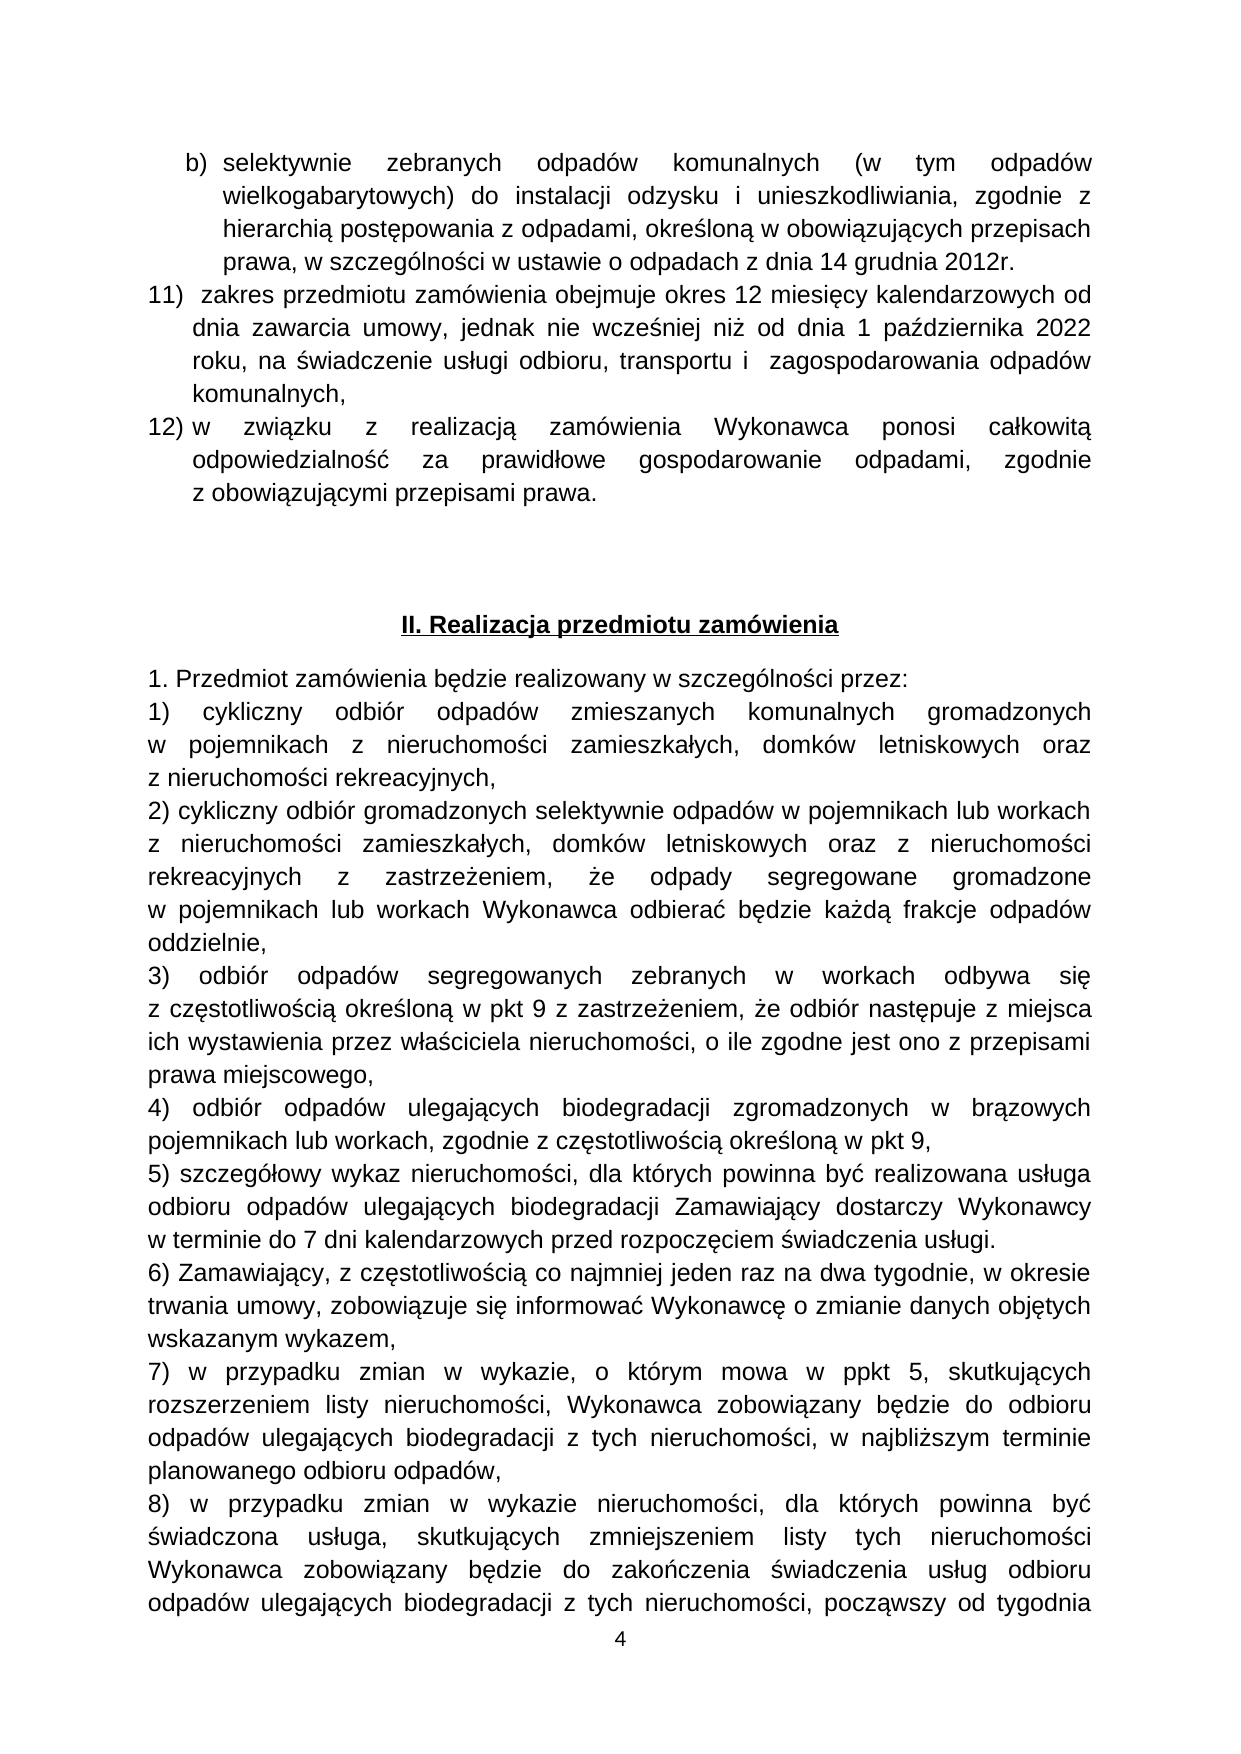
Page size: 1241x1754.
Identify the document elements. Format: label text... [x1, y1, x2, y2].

text 1. Przedmiot zamówienia będzie realizowany w szczególności przez: [148, 664, 1093, 692]
text 1) cykliczny odbiór odpadów zmieszanych komunalnych gromadzonych w pojemnikach z nieruchomości zamieszkałych, domków letniskowych oraz z nieruchomości rekreacyjnych, [148, 697, 1093, 792]
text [148, 1489, 1093, 1617]
text 3) odbiór odpadów segregowanych zebranych w workach odbywa się z częstotliwością określoną w pkt 9 z zastrzeżeniem, że odbiór następuje z miejsca ich wystawienia przez właściciela nieruchomości, o ile zgodne jest ono z przepisami prawa miejscowego, [148, 961, 1093, 1089]
text 2) cykliczny odbiór gromadzonych selektywnie odpadów w pojemnikach lub workach z nieruchomości zamieszkałych, domków letniskowych oraz z nieruchomości rekreacyjnych z zastrzeżeniem, że odpady segregowane gromadzone w pojemnikach lub workach Wykonawca odbierać będzie każdą frakcje odpadów oddzielnie, [148, 796, 1093, 957]
text 4) odbiór odpadów ulegających biodegradacji zgromadzonych w brązowych pojemnikach lub workach, zgodnie z częstotliwością określoną w pkt 9, [148, 1093, 1093, 1155]
list zakres przedmiotu zamówienia obejmuje okres 12 miesięcy kalendarzowych od dnia zawarcia umowy, jednak nie wcześniej niż od dnia 1 października 2022 roku, na świadczenie usługi odbioru, transportu i zagospodarowania odpadów komunalnych, [148, 280, 1093, 407]
text 7) w przypadku zmian w wykazie, o którym mowa w ppkt 5, skutkujących rozszerzeniem listy nieruchomości, Wykonawca zobowiązany będzie do odbioru odpadów ulegających biodegradacji z tych nieruchomości, w najbliższym terminie planowanego odbioru odpadów, [148, 1357, 1093, 1485]
text 6) Zamawiający, z częstotliwością co najmniej jeden raz na dwa tygodnie, w okresie trwania umowy, zobowiązuje się informować Wykonawcę o zmianie danych objętych wskazanym wykazem, [148, 1258, 1093, 1353]
text II. Realizacja przedmiotu zamówienia [148, 610, 1093, 639]
list w związku z realizacją zamówienia Wykonawca ponosi całkowitą odpowiedzialność za prawidłowe gospodarowanie odpadami, zgodnie z obowiązującymi przepisami prawa. [148, 412, 1093, 507]
list selektywnie zebranych odpadów komunalnych (w tym odpadów wielkogabarytowych) do instalacji odzysku i unieszkodliwiania, zgodnie z hierarchią postępowania z odpadami, określoną w obowiązujących przepisach prawa, w szczególności w ustawie o odpadach z dnia 14 grudnia 2012r. [185, 148, 1093, 275]
text 5) szczegółowy wykaz nieruchomości, dla których powinna być realizowana usługa odbioru odpadów ulegających biodegradacji Zamawiający dostarczy Wykonawcy w terminie do 7 dni kalendarzowych przed rozpoczęciem świadczenia usługi. [148, 1159, 1093, 1254]
